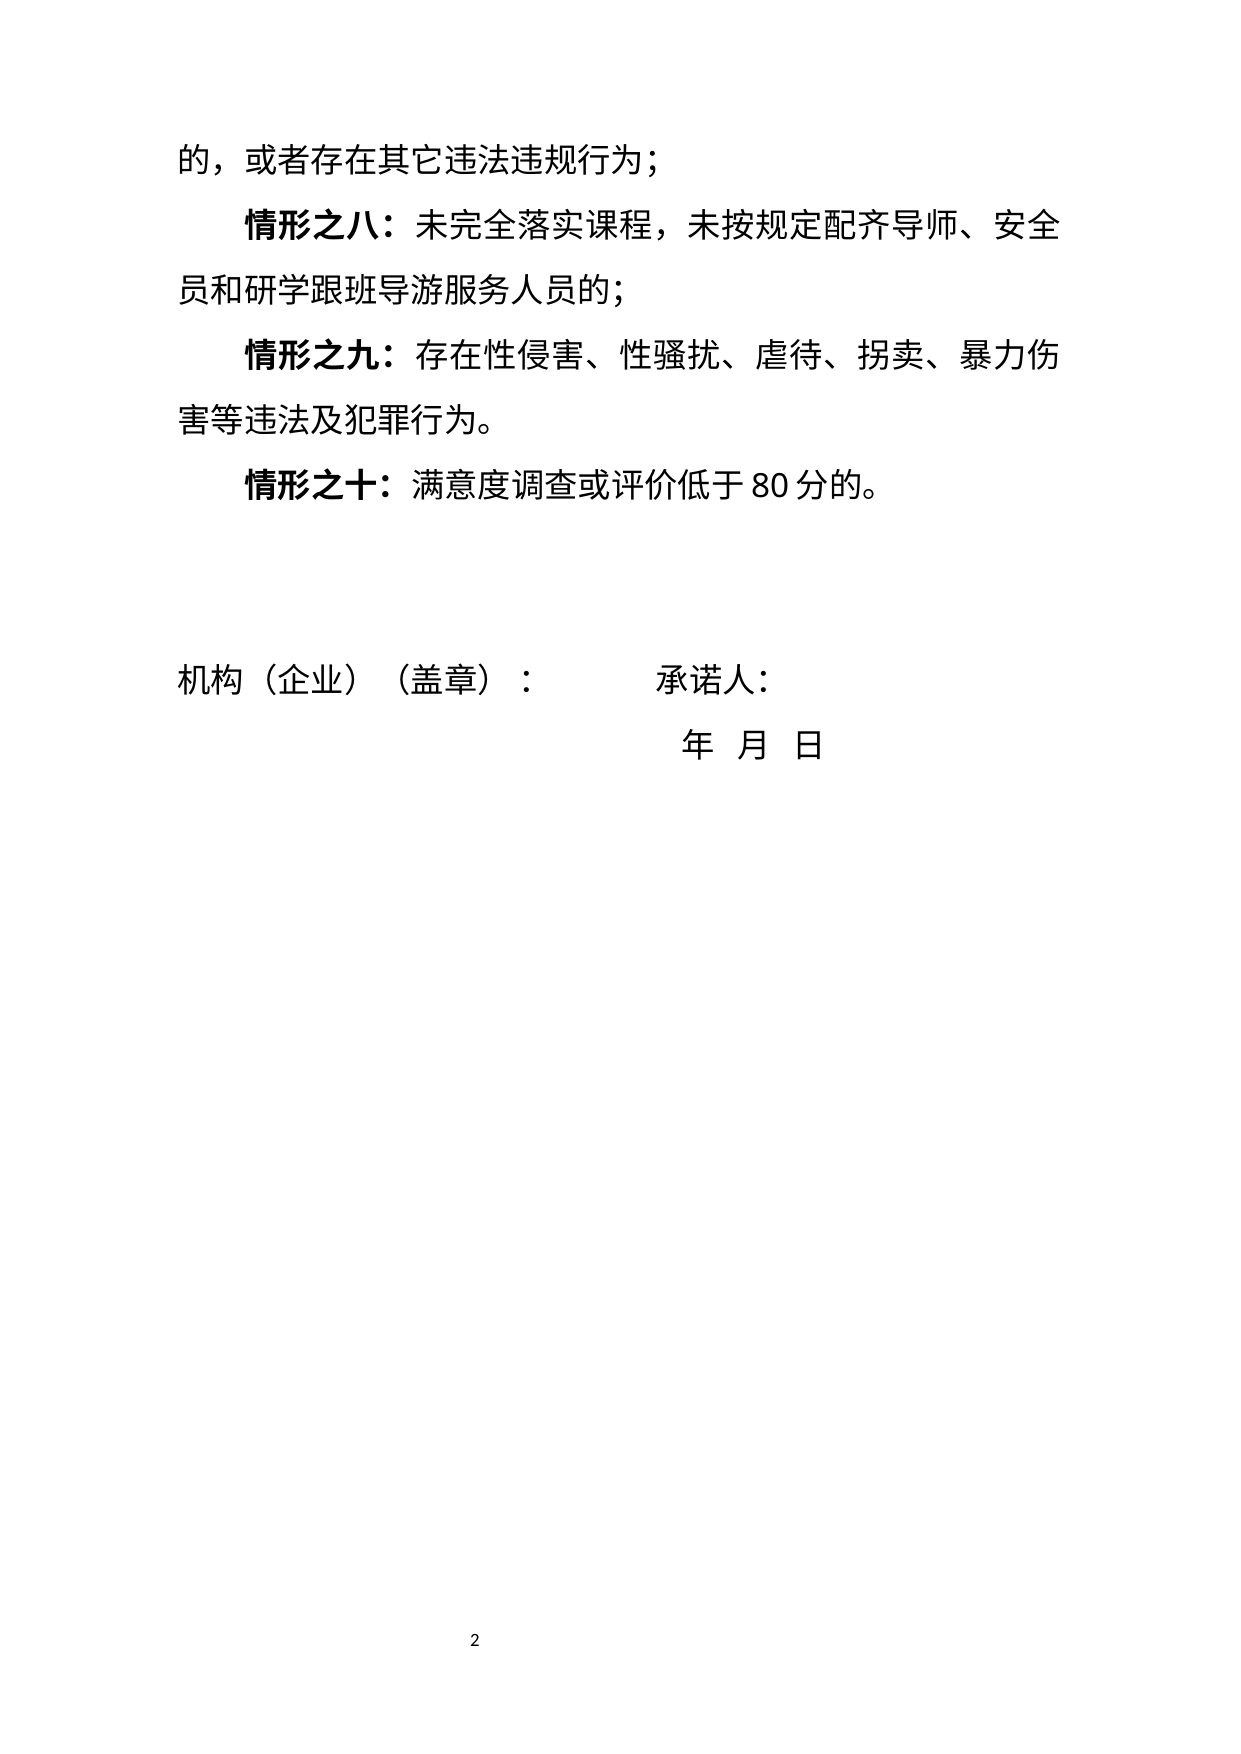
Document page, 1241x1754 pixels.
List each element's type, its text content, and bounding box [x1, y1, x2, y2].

text 机构（企业）（盖章） ： 承诺人： [177, 645, 1063, 710]
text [177, 125, 1063, 190]
text 年 月 日 [177, 710, 1063, 775]
text 情形之十：满意度调查或评价低于80分的。 [177, 450, 1063, 515]
text 情形之九：存在性侵害、性骚扰、虐待、拐卖、暴力伤害等违法及犯罪行为。 [177, 320, 1063, 450]
text 情形之八：未完全落实课程，未按规定配齐导师、安全员和研学跟班导游服务人员的； [177, 190, 1063, 320]
